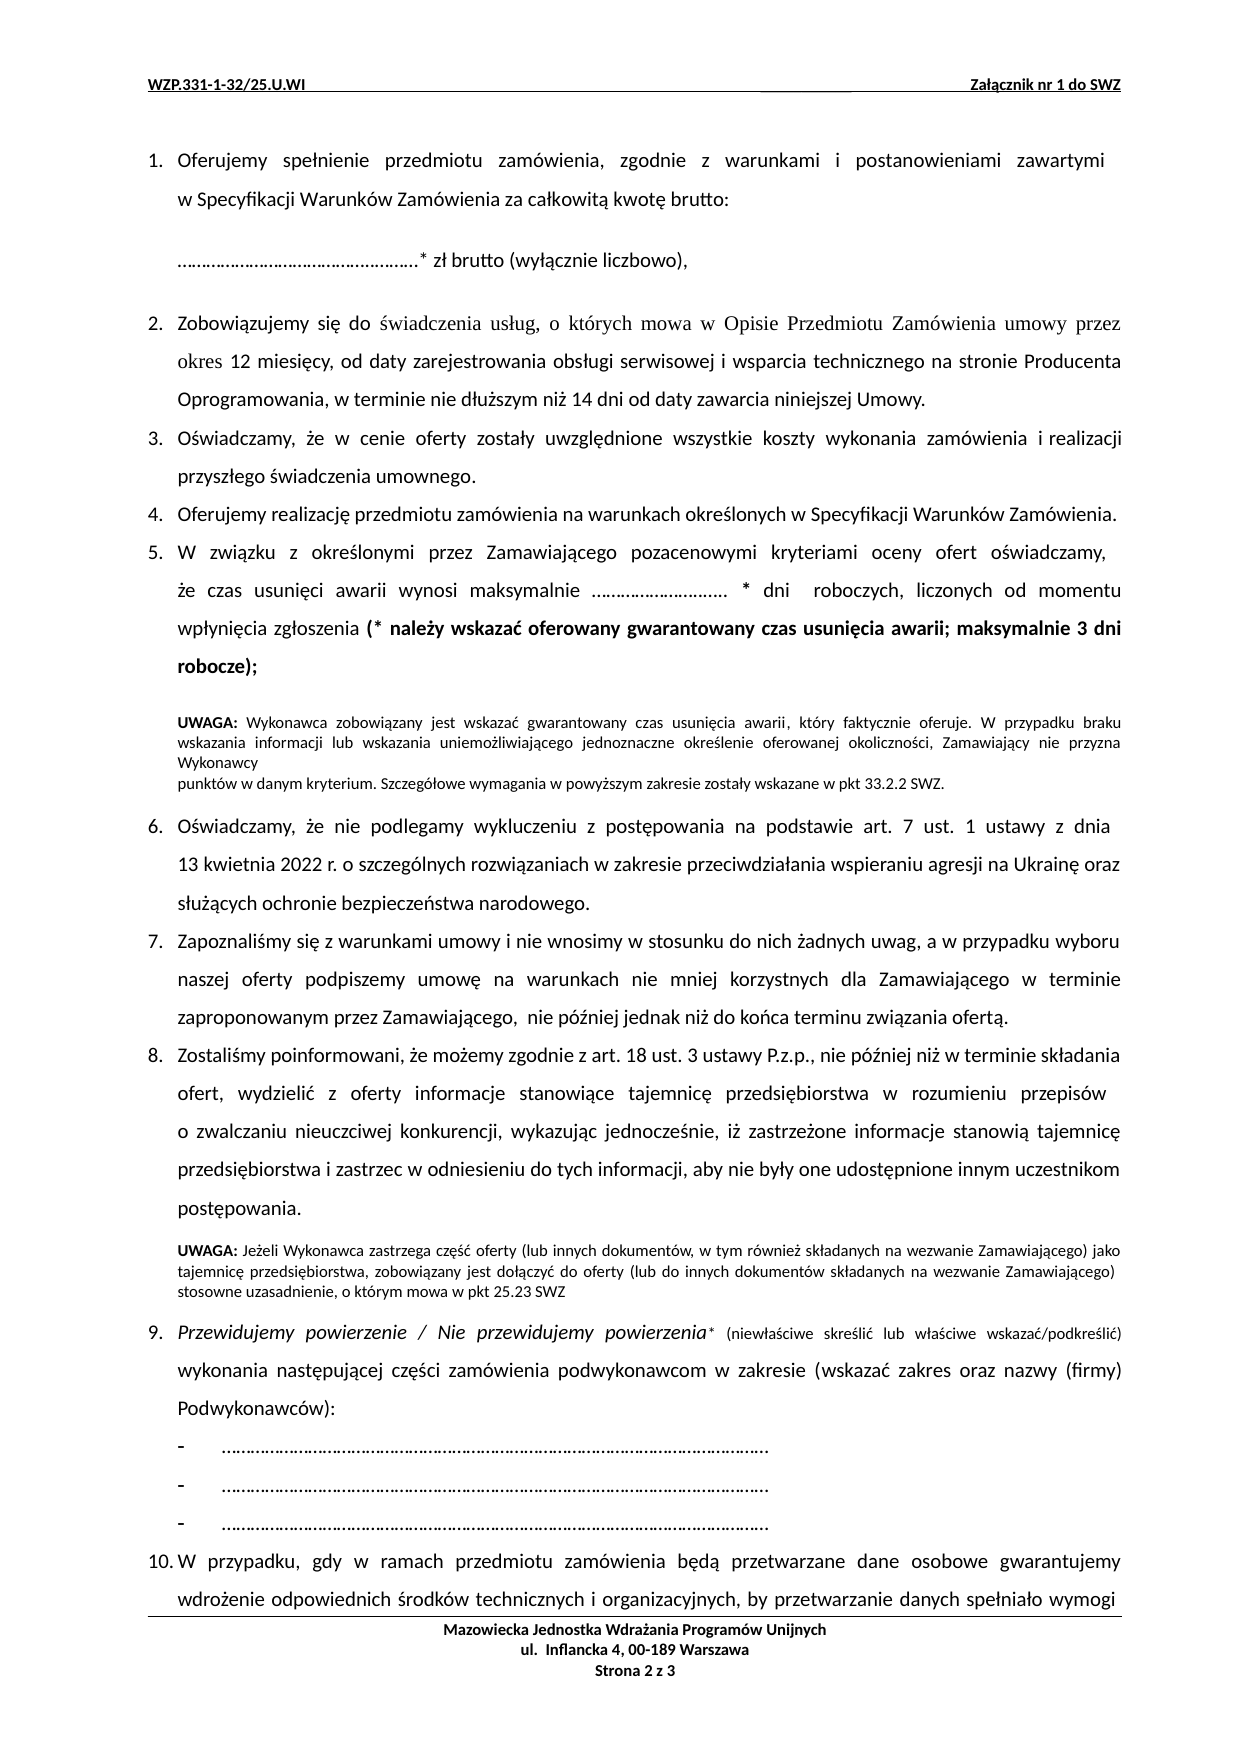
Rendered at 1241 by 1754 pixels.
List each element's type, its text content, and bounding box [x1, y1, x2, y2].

text UWAGA: Jeżeli Wykonawca zastrzega część oferty (lub innych dokumentów, w tym również składanych na wezwanie Zamawiającego) jako tajemnicę przedsiębiorstwa, zobowiązany jest dołączyć do oferty (lub do innych dokumentów składanych na wezwanie Zamawiającego) stosowne uzasadnienie, o którym mowa w pkt 25.23 SWZ [177, 1241, 1122, 1301]
list Oferujemy realizację przedmiotu zamówienia na warunkach określonych w Specyfikacji Warunków Zamówienia. [148, 501, 1122, 526]
list …………………………………………………………………………………………………… [177, 1510, 1122, 1535]
list Zobowiązujemy się do świadczenia usług, o których mowa w Opisie Przedmiotu Zamówienia umowy przez okres 12 miesięcy, od daty zarejestrowania obsługi serwisowej i wsparcia technicznego na stronie Producenta Oprogramowania, w terminie nie dłuższym niż 14 dni od daty zawarcia niniejszej Umowy. [148, 310, 1122, 412]
list Oświadczamy, że w cenie oferty zostały uwzględnione wszystkie koszty wykonania zamówienia i realizacji przyszłego świadczenia umownego. [148, 425, 1122, 488]
text UWAGA: Wykonawca zobowiązany jest wskazać gwarantowany czas usunięcia awarii, który faktycznie oferuje. W przypadku braku wskazania informacji lub wskazania uniemożliwiającego jednoznaczne określenie oferowanej okoliczności, Zamawiający nie przyzna Wykonawcy punktów w danym kryterium. Szczegółowe wymagania w powyższym zakresie zostały wskazane w pkt 33.2.2 SWZ. [177, 712, 1122, 793]
list Oświadczamy, że nie podlegamy wykluczeniu z postępowania na podstawie art. 7 ust. 1 ustawy z dnia 13 kwietnia 2022 r. o szczególnych rozwiązaniach w zakresie przeciwdziałania wspieraniu agresji na Ukrainę oraz służących ochronie bezpieczeństwa narodowego. [148, 813, 1122, 915]
list Przewidujemy powierzenie / Nie przewidujemy powierzenia* (niewłaściwe skreślić lub właściwe wskazać/podkreślić) wykonania następującej części zamówienia podwykonawcom w zakresie (wskazać zakres oraz nazwy (firmy) Podwykonawców): [148, 1319, 1122, 1421]
list Zostaliśmy poinformowani, że możemy zgodnie z art. 18 ust. 3 ustawy P.z.p., nie później niż w terminie składania ofert, wydzielić z oferty informacje stanowiące tajemnicę przedsiębiorstwa w rozumieniu przepisów o zwalczaniu nieuczciwej konkurencji, wykazując jednocześnie, iż zastrzeżone informacje stanowią tajemnicę przedsiębiorstwa i zastrzec w odniesieniu do tych informacji, aby nie były one udostępnione innym uczestnikom postępowania. [148, 1042, 1122, 1220]
list …………………………………………………………………………………………………… [177, 1472, 1122, 1497]
list W związku z określonymi przez Zamawiającego pozacenowymi kryteriami oceny ofert oświadczamy, że czas usunięci awarii wynosi maksymalnie …………………..….. * dni roboczych, liczonych od momentu wpłynięcia zgłoszenia (* należy wskazać oferowany gwarantowany czas usunięcia awarii; maksymalnie 3 dni robocze); [148, 539, 1122, 679]
list Oferujemy spełnienie przedmiotu zamówienia, zgodnie z warunkami i postanowieniami zawartymi w Specyfikacji Warunków Zamówienia za całkowitą kwotę brutto: [148, 148, 1122, 211]
list …………………………………………………………………………………………………… [177, 1434, 1122, 1459]
list Zapoznaliśmy się z warunkami umowy i nie wnosimy w stosunku do nich żadnych uwag, a w przypadku wyboru naszej oferty podpiszemy umowę na warunkach nie mniej korzystnych dla Zamawiającego w terminie zaproponowanym przez Zamawiającego, nie później jednak niż do końca terminu związania ofertą. [148, 928, 1122, 1029]
text …………………………………..………* zł brutto (wyłącznie liczbowo), [177, 247, 1122, 272]
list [148, 1548, 1122, 1612]
